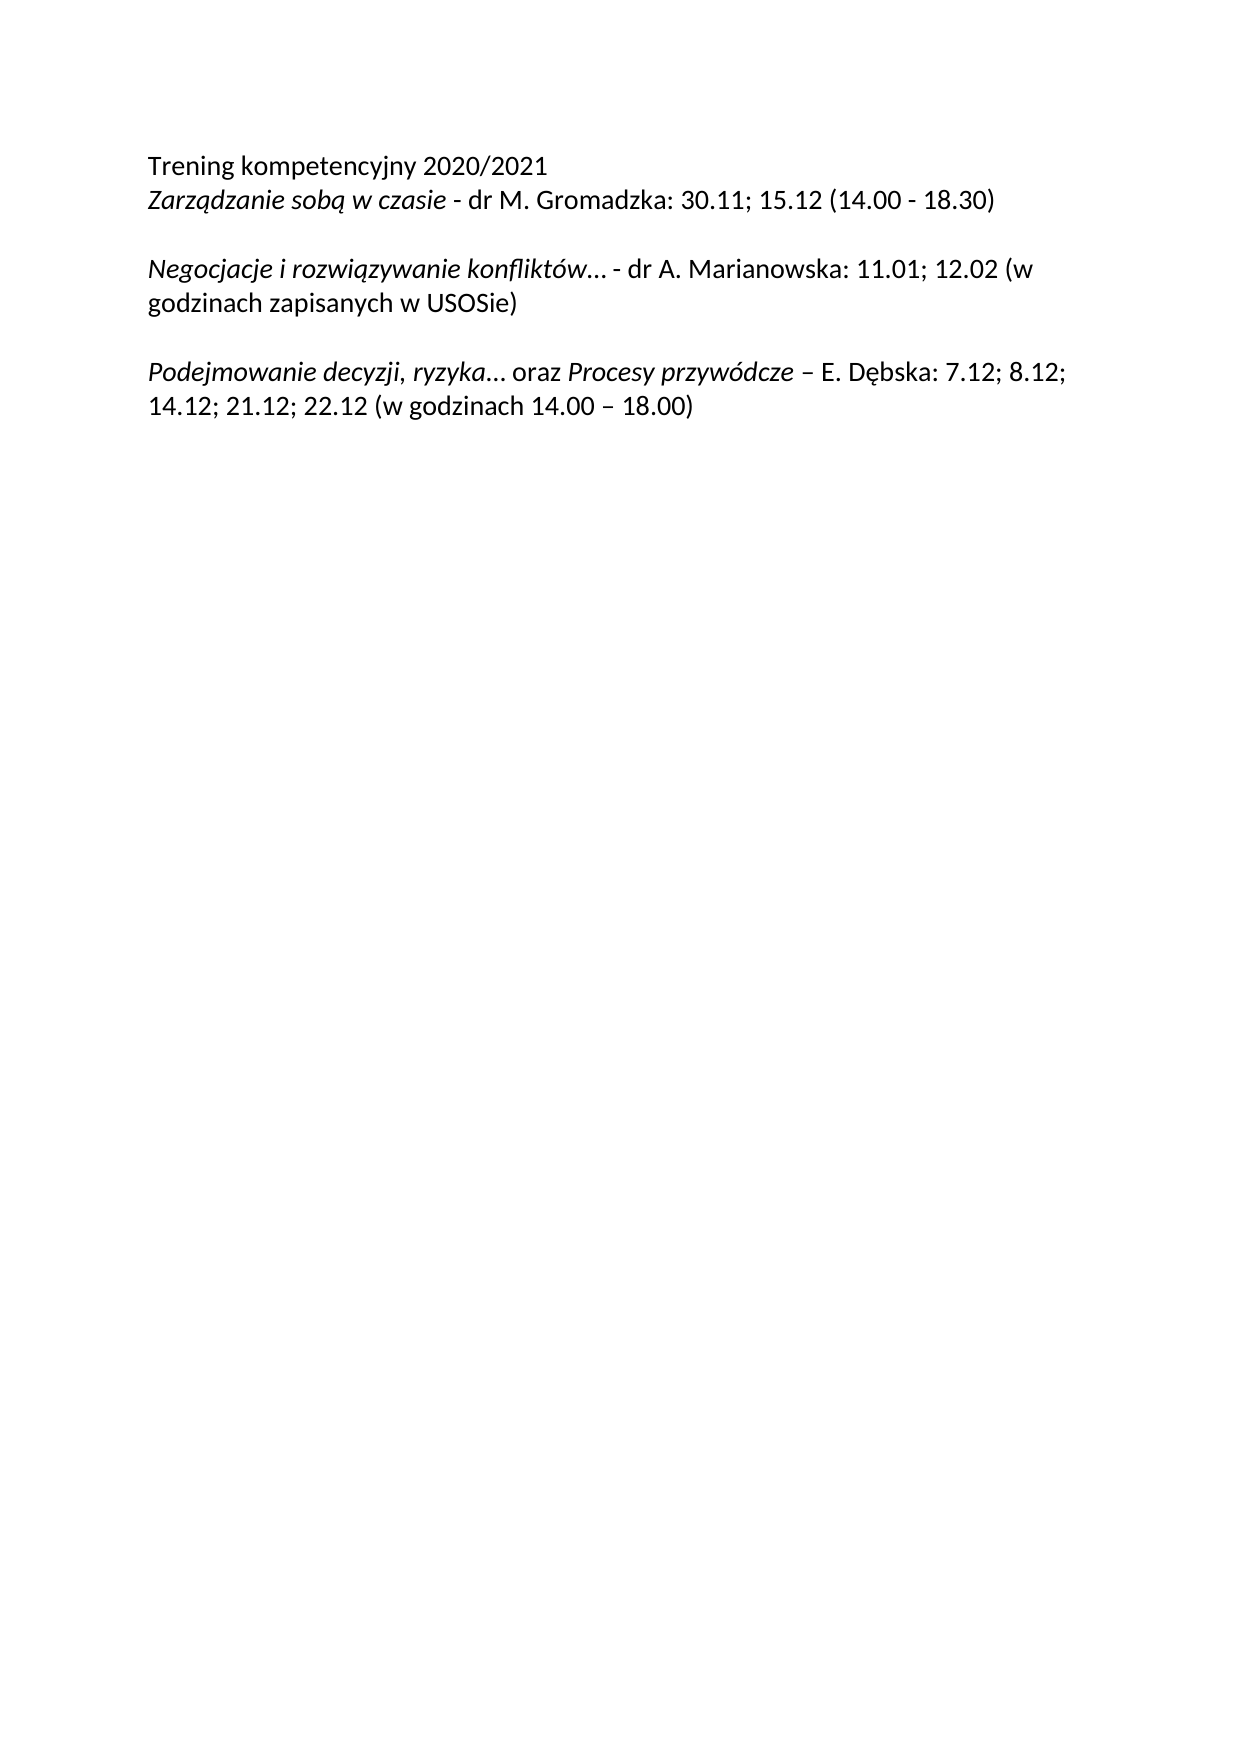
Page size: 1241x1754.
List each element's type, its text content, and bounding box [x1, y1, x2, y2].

text Negocjacje i rozwiązywanie konfliktów… - dr A. Marianowska: 11.01; 12.02 (w godzinach zapisanych w USOSie) [148, 251, 1093, 319]
text Trening kompetencyjny 2020/2021 [148, 148, 1093, 182]
text Podejmowanie decyzji, ryzyka… oraz Procesy przywódcze – E. Dębska: 7.12; 8.12; 14.12; 21.12; 22.12 (w godzinach 14.00 – 18.00) [148, 354, 1093, 423]
text Zarządzanie sobą w czasie - dr M. Gromadzka: 30.11; 15.12 (14.00 - 18.30) [148, 182, 1093, 216]
